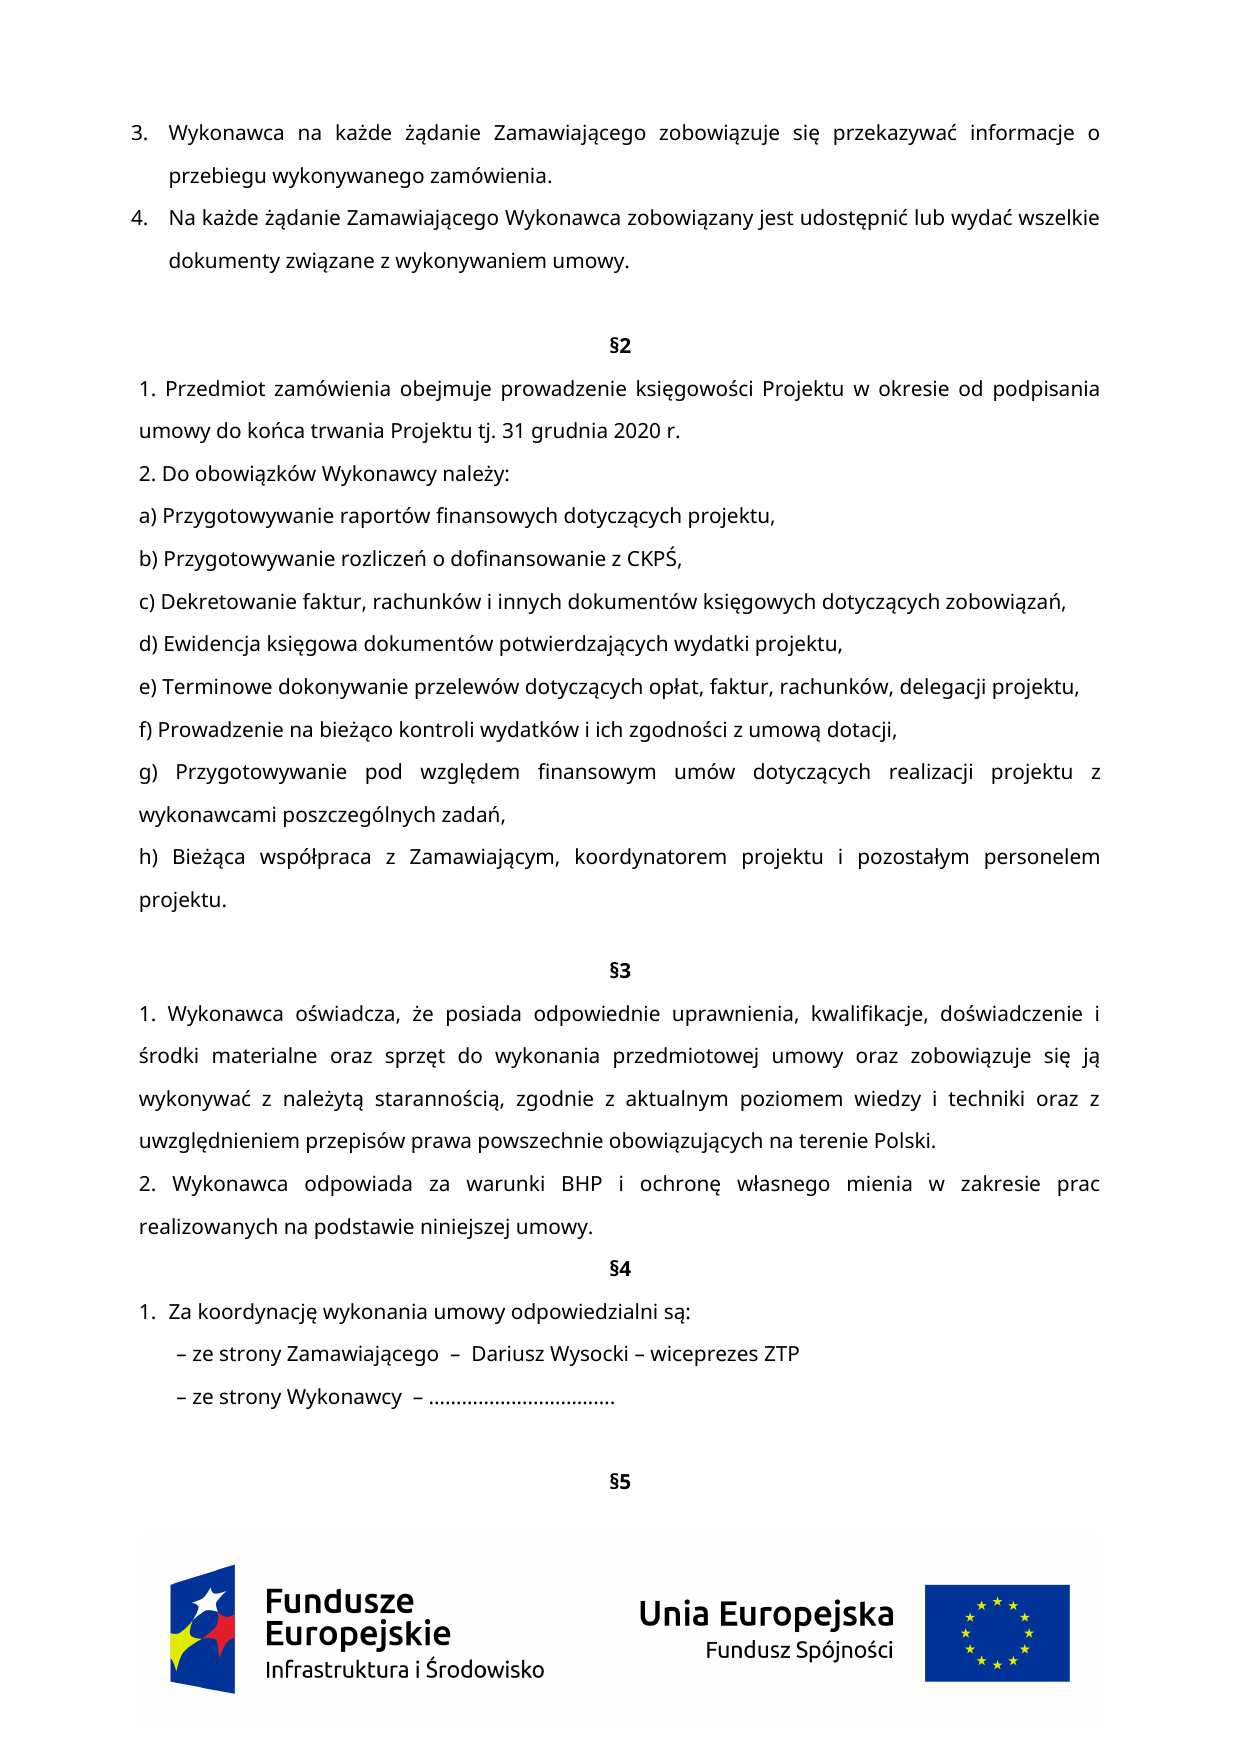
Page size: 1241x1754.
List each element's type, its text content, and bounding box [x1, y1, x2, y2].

list 2. Wykonawca odpowiada za warunki BHP i ochronę własnego mienia w zakresie prac realizowanych na podstawie niniejszej umowy. [139, 1169, 1101, 1240]
text §5 [139, 1467, 1101, 1496]
text §2 [139, 331, 1101, 360]
list Za koordynację wykonania umowy odpowiedzialni są: [139, 1297, 1101, 1325]
text e) Terminowe dokonywanie przelewów dotyczących opłat, faktur, rachunków, delegacji projektu, [139, 672, 1101, 701]
text g) Przygotowywanie pod względem finansowym umów dotyczących realizacji projektu z wykonawcami poszczególnych zadań, [139, 757, 1101, 828]
text §3 [139, 956, 1101, 984]
list Na każde żądanie Zamawiającego Wykonawca zobowiązany jest udostępnić lub wydać wszelkie dokumenty związane z wykonywaniem umowy. [131, 203, 1101, 274]
text a) Przygotowywanie raportów finansowych dotyczących projektu, [139, 502, 1101, 530]
text f) Prowadzenie na bieżąco kontroli wydatków i ich zgodności z umową dotacji, [139, 715, 1101, 743]
text d) Ewidencja księgowa dokumentów potwierdzających wydatki projektu, [139, 629, 1101, 658]
list – ze strony Zamawiającego – Dariusz Wysocki – wiceprezes ZTP [139, 1339, 1101, 1368]
text §4 [139, 1254, 1101, 1283]
text 1. Przedmiot zamówienia obejmuje prowadzenie księgowości Projektu w okresie od podpisania umowy do końca trwania Projektu tj. 31 grudnia 2020 r. [139, 374, 1101, 445]
picture [138, 1532, 1102, 1726]
list Wykonawca na każde żądanie Zamawiającego zobowiązuje się przekazywać informacje o przebiegu wykonywanego zamówienia. [131, 118, 1101, 189]
list 1. Wykonawca oświadcza, że posiada odpowiednie uprawnienia, kwalifikacje, doświadczenie i środki materialne oraz sprzęt do wykonania przedmiotowej umowy oraz zobowiązuje się ją wykonywać z należytą starannością, zgodnie z aktualnym poziomem wiedzy i techniki oraz z uwzględnieniem przepisów prawa powszechnie obowiązujących na terenie Polski. [139, 999, 1101, 1155]
text b) Przygotowywanie rozliczeń o dofinansowanie z CKPŚ, [139, 544, 1101, 573]
text 2. Do obowiązków Wykonawcy należy: [139, 459, 1101, 487]
text – ze strony Wykonawcy – ……………………………. [139, 1382, 1101, 1411]
text c) Dekretowanie faktur, rachunków i innych dokumentów księgowych dotyczących zobowiązań, [139, 587, 1101, 615]
text h) Bieżąca współpraca z Zamawiającym, koordynatorem projektu i pozostałym personelem projektu. [139, 842, 1101, 913]
